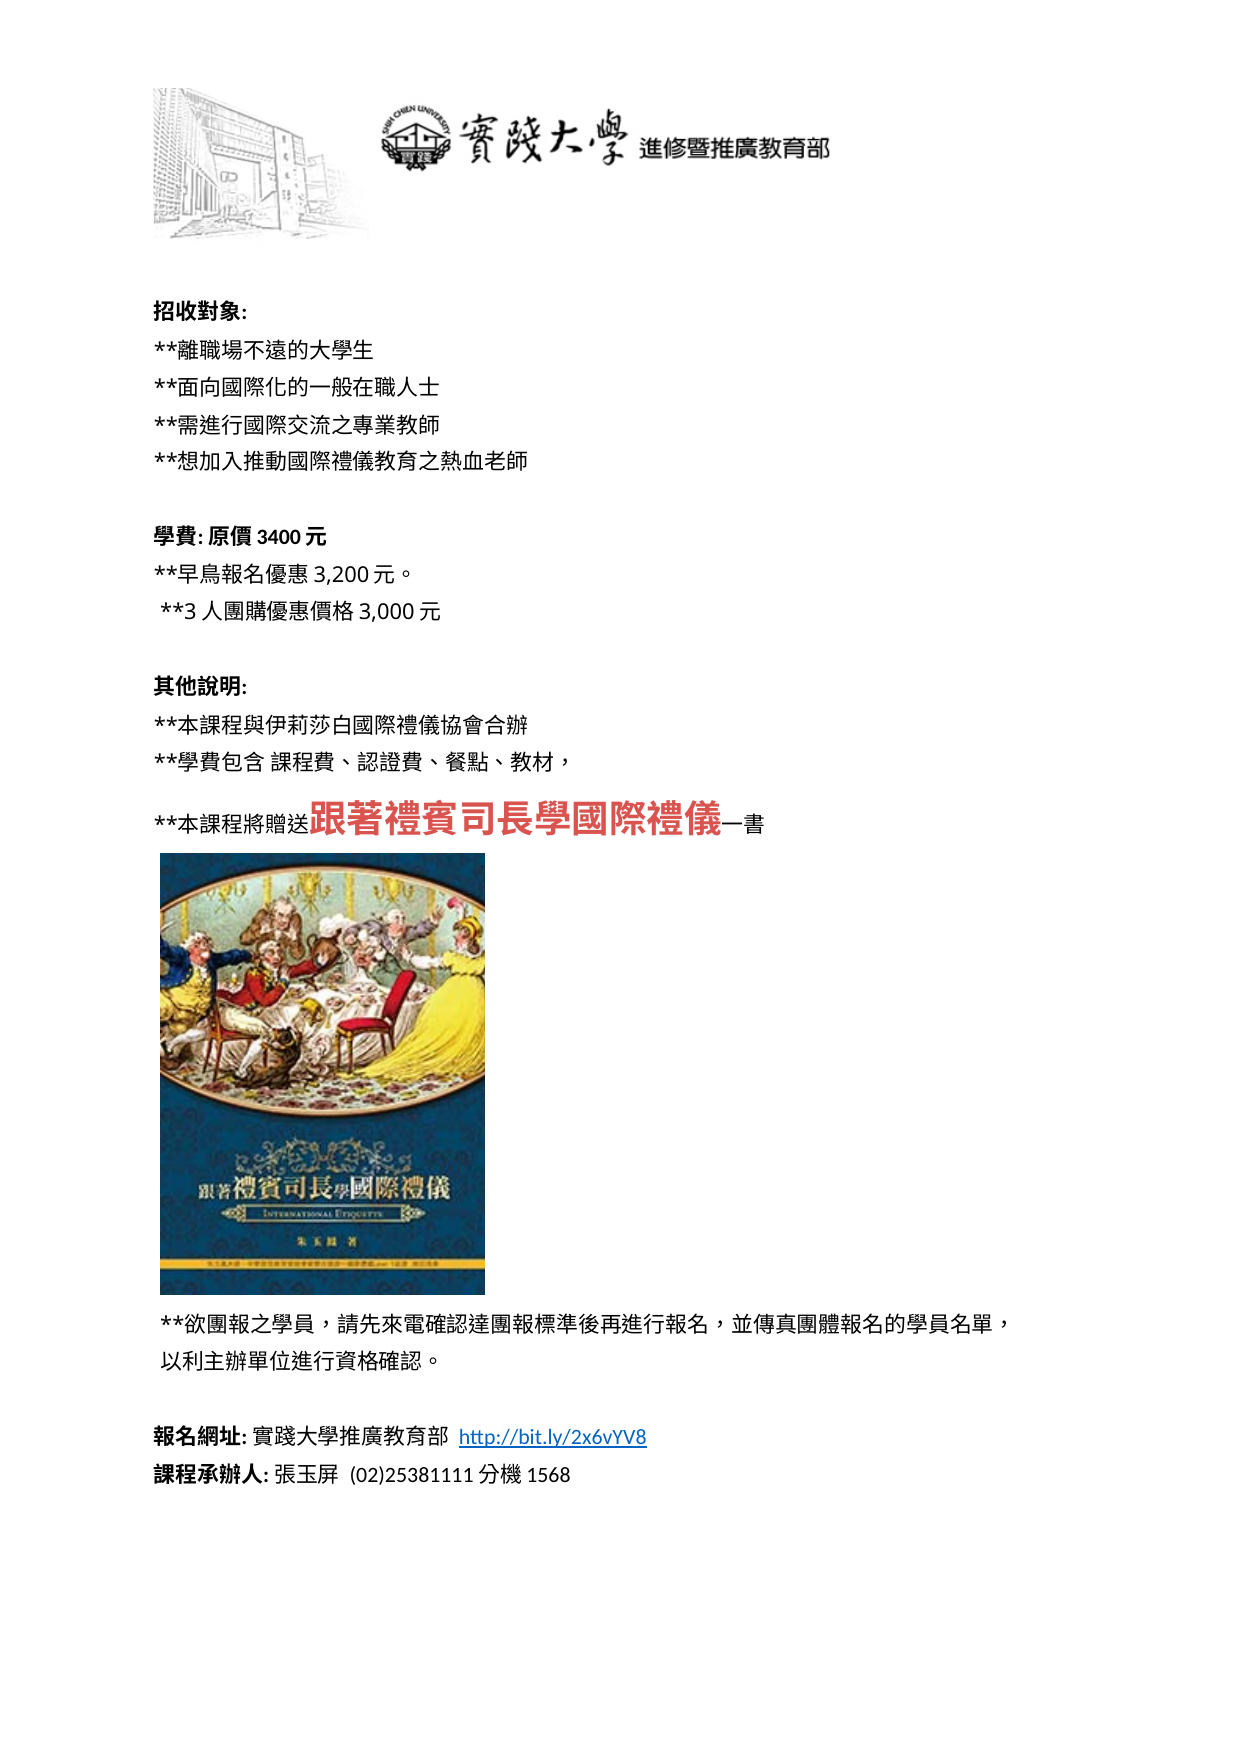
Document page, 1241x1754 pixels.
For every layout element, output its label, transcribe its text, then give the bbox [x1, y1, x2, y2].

text 以利主辦單位進行資格確認。 [153, 1341, 1087, 1379]
text 其他說明: [153, 666, 1087, 704]
text 學費: 原價3400元 [153, 516, 1087, 554]
text **3人團購優惠價格3,000元 [153, 591, 1087, 629]
text **離職場不遠的大學生 [153, 329, 1087, 366]
text **學費包含 課程費、認證費、餐點、教材， [153, 741, 1087, 779]
picture [160, 853, 485, 1295]
picture [153, 88, 1058, 248]
text **本課程將贈送跟著禮賓司長學國際禮儀一書 [153, 779, 1087, 854]
text 報名網址: 實踐大學推廣教育部 http://bit.ly/2x6vYV8 [153, 1416, 1087, 1454]
text **想加入推動國際禮儀教育之熱血老師 [153, 441, 1087, 479]
text 課程承辦人: 張玉屏 (02)25381111分機1568 [153, 1454, 1087, 1491]
text **需進行國際交流之專業教師 [153, 404, 1087, 441]
text **早鳥報名優惠3,200元。 [153, 554, 1087, 591]
text 招收對象: [153, 291, 1087, 329]
text **面向國際化的一般在職人士 [153, 366, 1087, 404]
text **欲團報之學員，請先來電確認達團報標準後再進行報名，並傳真團體報名的學員名單， [153, 1304, 1087, 1341]
text **本課程與伊莉莎白國際禮儀協會合辦 [153, 704, 1087, 741]
